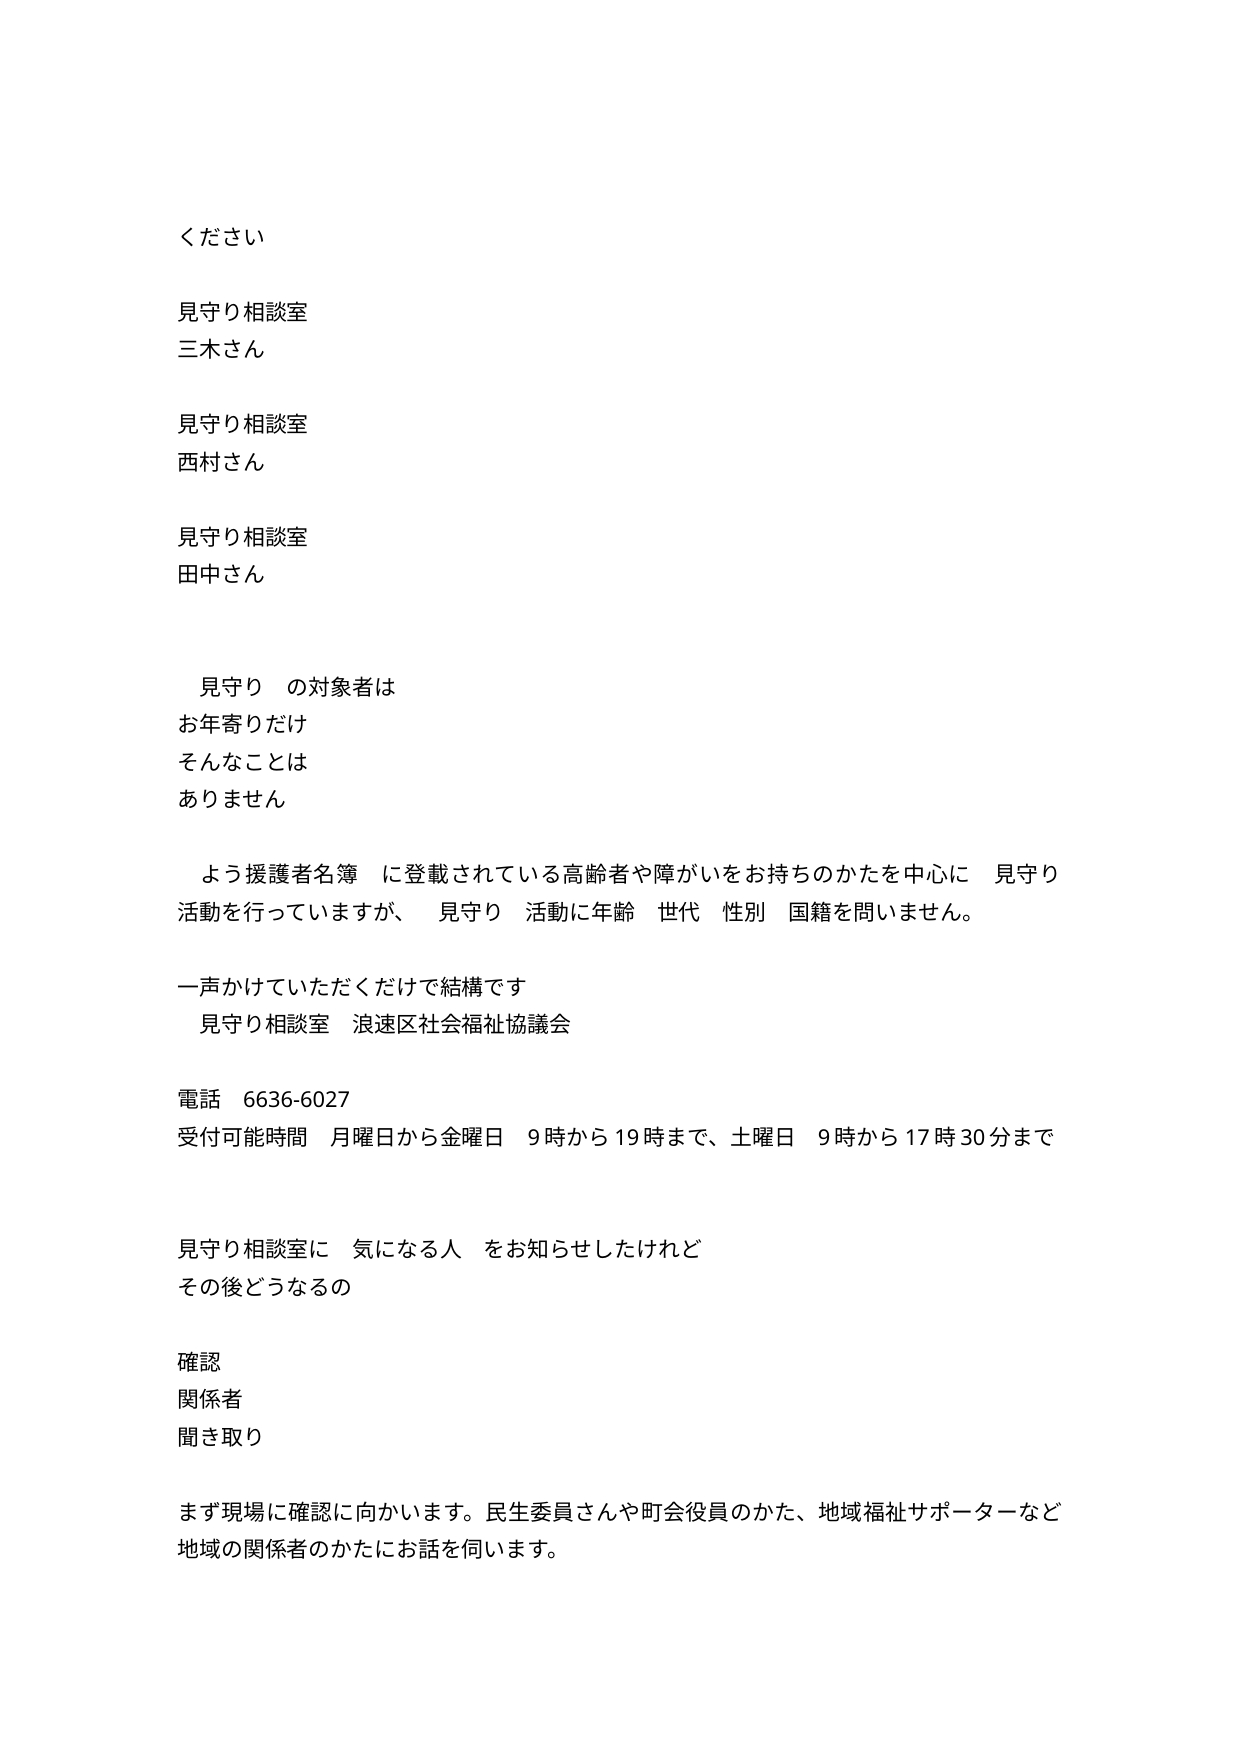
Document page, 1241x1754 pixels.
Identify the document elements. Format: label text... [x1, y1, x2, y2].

text 見守り相談室 田中さん [177, 517, 1063, 592]
text まず現場に確認に向かいます。民生委員さんや町会役員のかた、地域福祉サポーターなど地域の関係者のかたにお話を伺います。 [177, 1492, 1063, 1567]
text 電話 6636-6027 [177, 1079, 1063, 1117]
text 見守り相談室 浪速区社会福祉協議会 [177, 1004, 1063, 1042]
text 見守り相談室 三木さん [177, 292, 1063, 367]
text 見守り の対象者は お年寄りだけ そんなことは ありません [177, 667, 1063, 817]
text 確認 関係者 聞き取り [177, 1342, 1063, 1454]
text 受付可能時間 月曜日から金曜日 9時から19時まで、土曜日 9時から17時30分まで [177, 1117, 1063, 1154]
text 一声かけていただくだけで結構です [177, 967, 1063, 1004]
text 見守り相談室 西村さん [177, 404, 1063, 479]
text 見守り相談室に 気になる人 をお知らせしたけれど その後どうなるの [177, 1229, 1063, 1304]
text よう援護者名簿 に登載されている高齢者や障がいをお持ちのかたを中心に 見守り 活動を行っていますが、 見守り 活動に年齢 世代 性別 国籍を問いません。 [177, 854, 1063, 929]
text まずは ご連絡 ください [177, 217, 1063, 254]
